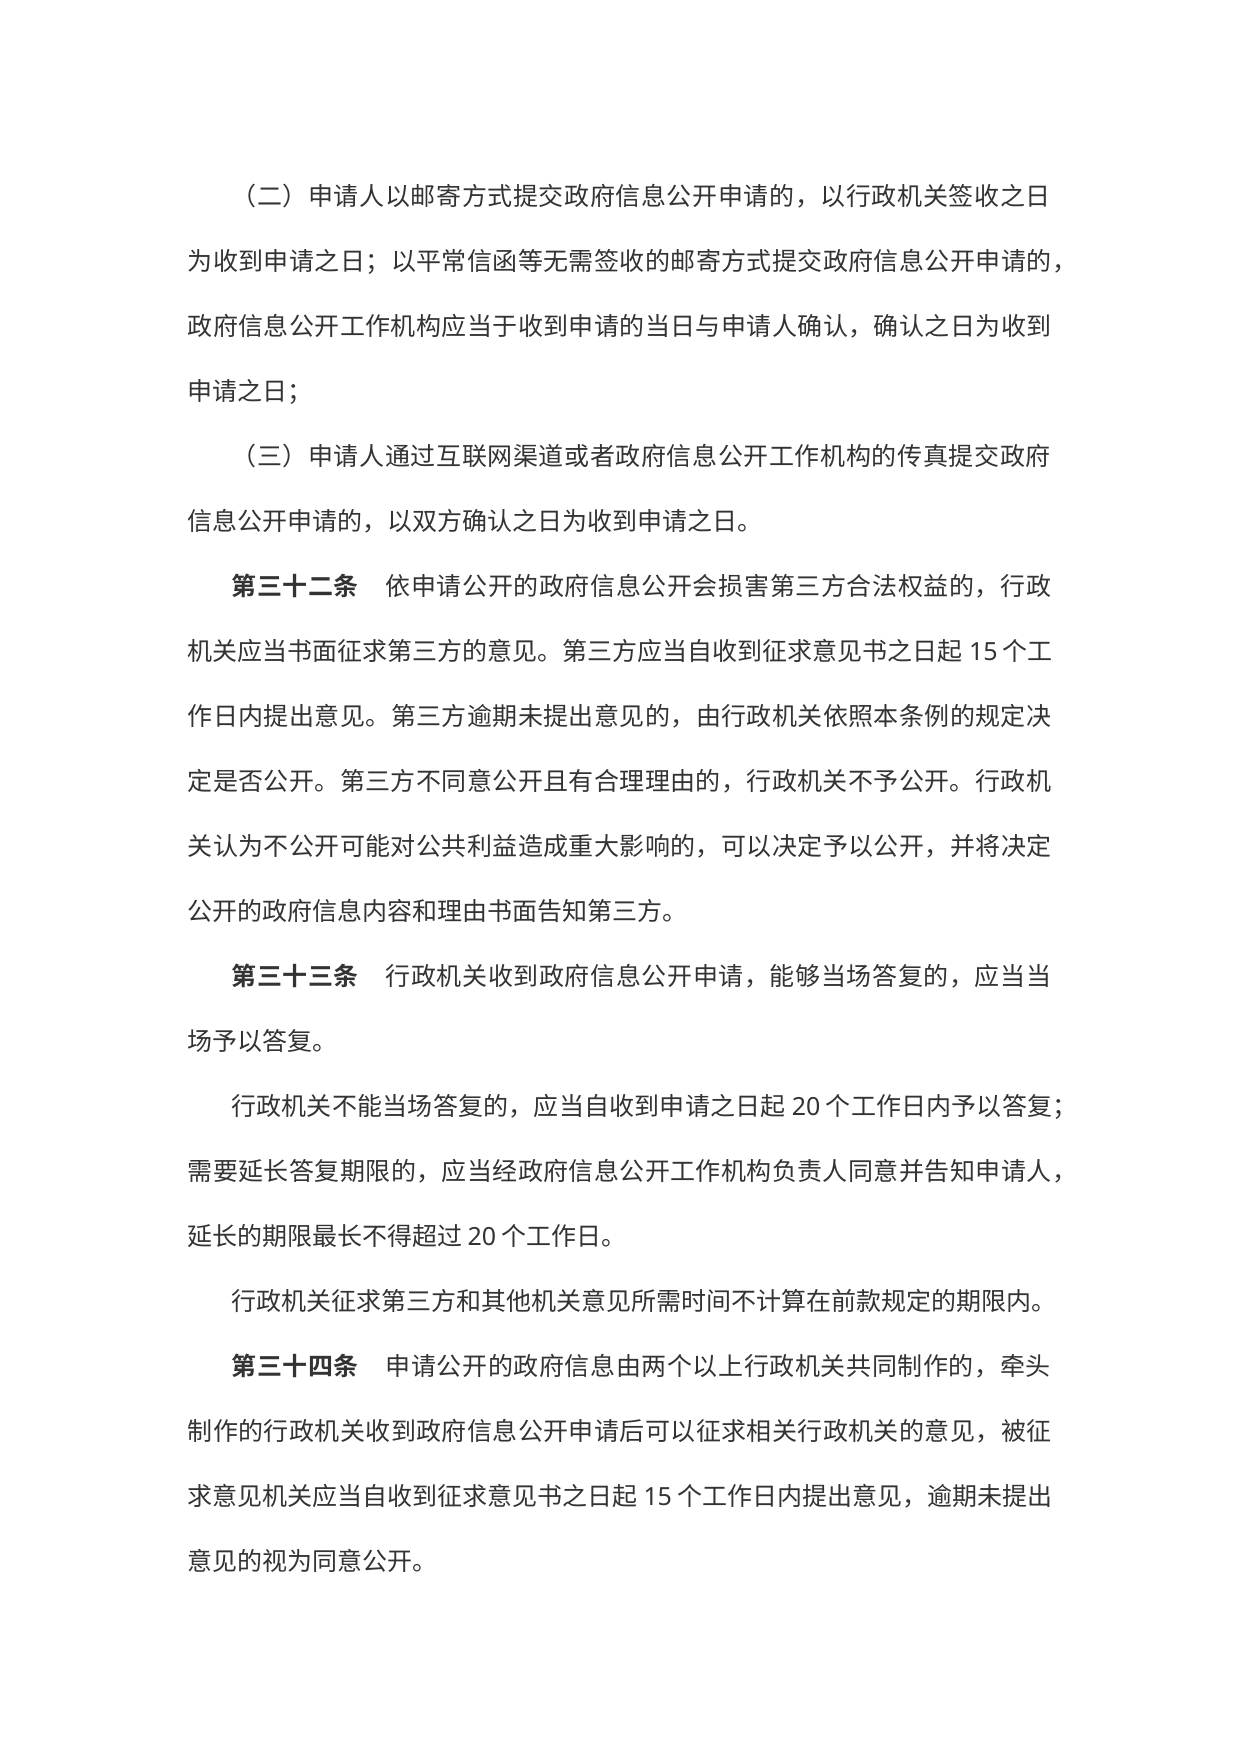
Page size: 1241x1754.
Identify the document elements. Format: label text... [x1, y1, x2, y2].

text （三）申请人通过互联网渠道或者政府信息公开工作机构的传真提交政府信息公开申请的，以双方确认之日为收到申请之日。 [187, 422, 1053, 552]
text （二）申请人以邮寄方式提交政府信息公开申请的，以行政机关签收之日为收到申请之日；以平常信函等无需签收的邮寄方式提交政府信息公开申请的，政府信息公开工作机构应当于收到申请的当日与申请人确认，确认之日为收到申请之日； [187, 162, 1053, 422]
text 行政机关不能当场答复的，应当自收到申请之日起20个工作日内予以答复；需要延长答复期限的，应当经政府信息公开工作机构负责人同意并告知申请人，延长的期限最长不得超过20个工作日。 [187, 1072, 1053, 1267]
text 第三十四条 申请公开的政府信息由两个以上行政机关共同制作的，牵头制作的行政机关收到政府信息公开申请后可以征求相关行政机关的意见，被征求意见机关应当自收到征求意见书之日起15个工作日内提出意见，逾期未提出意见的视为同意公开。 [187, 1332, 1053, 1592]
text 第三十二条 依申请公开的政府信息公开会损害第三方合法权益的，行政机关应当书面征求第三方的意见。第三方应当自收到征求意见书之日起15个工作日内提出意见。第三方逾期未提出意见的，由行政机关依照本条例的规定决定是否公开。第三方不同意公开且有合理理由的，行政机关不予公开。行政机关认为不公开可能对公共利益造成重大影响的，可以决定予以公开，并将决定公开的政府信息内容和理由书面告知第三方。 [187, 552, 1053, 942]
text 第三十三条 行政机关收到政府信息公开申请，能够当场答复的，应当当场予以答复。 [187, 942, 1053, 1072]
text 行政机关征求第三方和其他机关意见所需时间不计算在前款规定的期限内。 [187, 1267, 1053, 1332]
